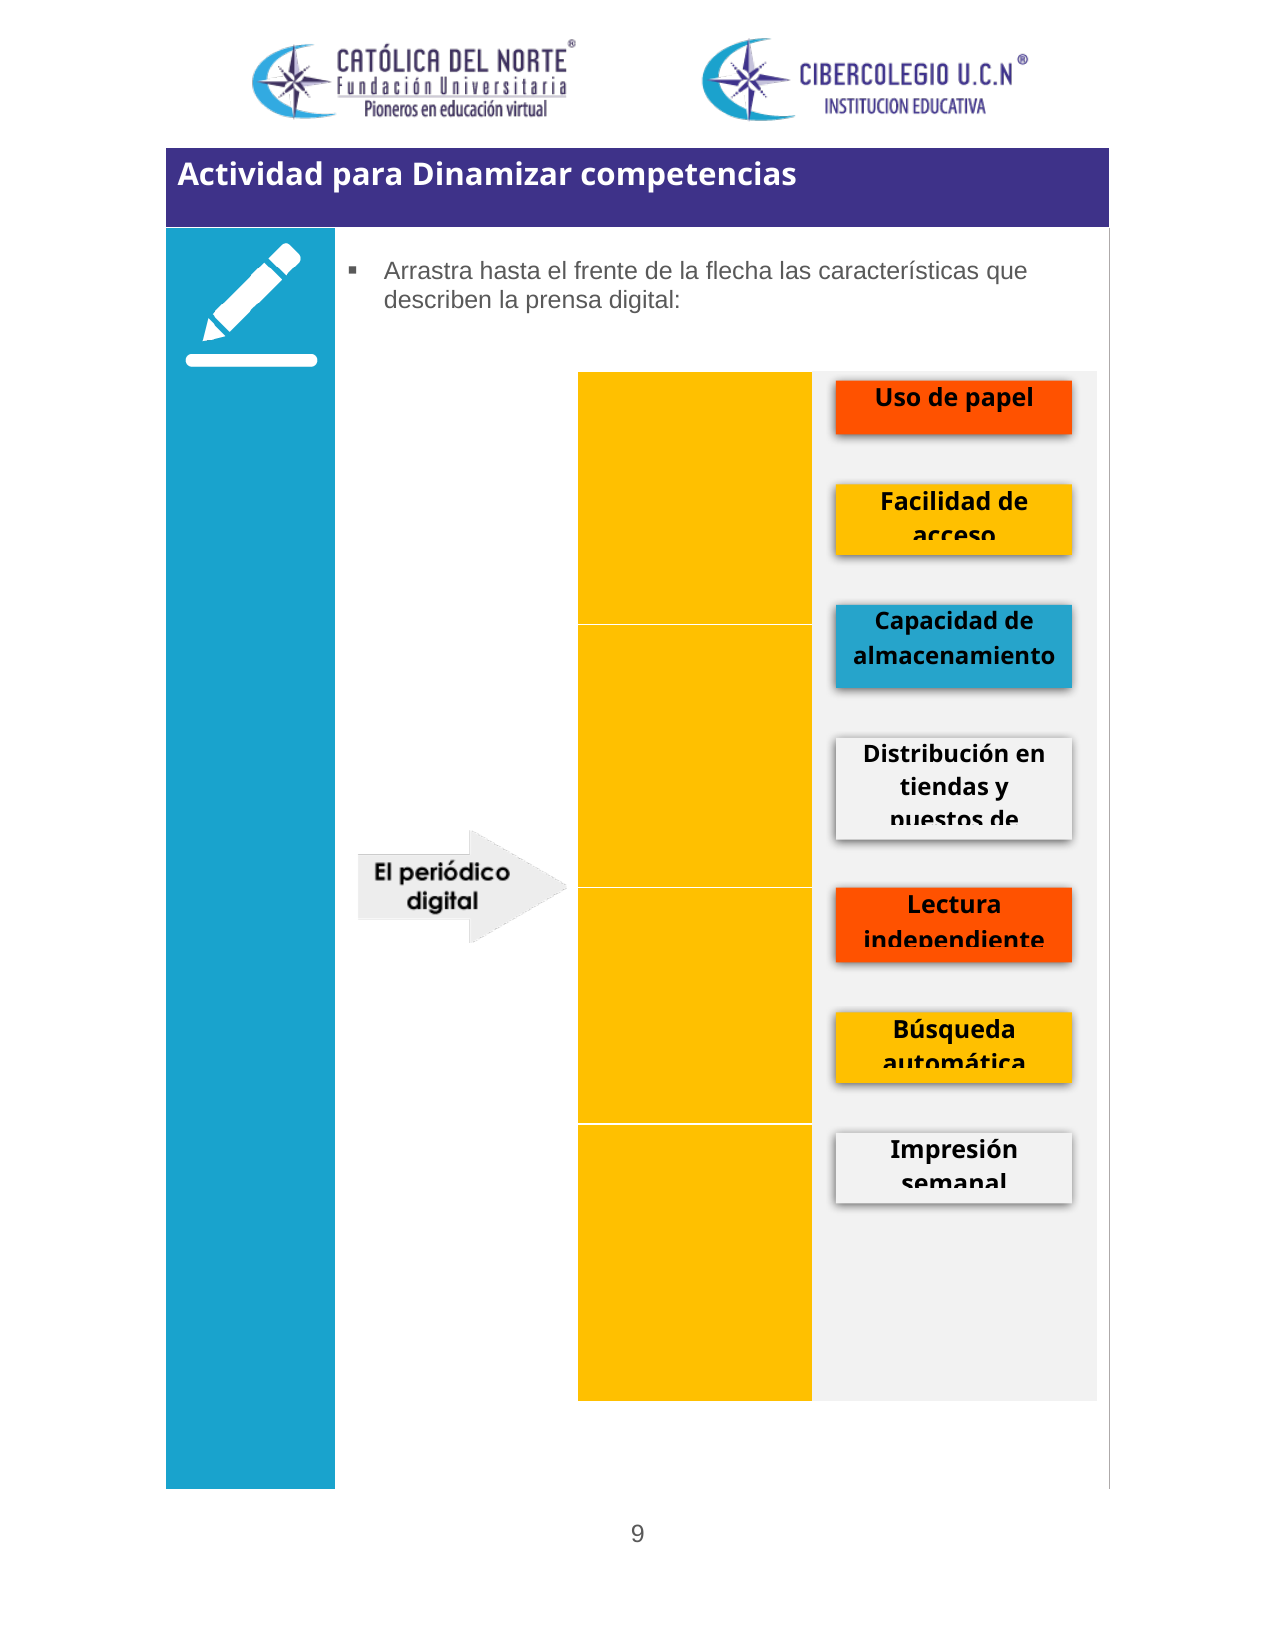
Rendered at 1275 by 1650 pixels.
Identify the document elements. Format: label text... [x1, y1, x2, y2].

picture [672, 25, 1057, 133]
picture [212, 22, 615, 135]
table_cell Arrastra hasta el frente de la flecha las características que describen la prensa digital: Identifica cinco ventajas de la prensa: [335, 228, 1109, 1489]
table_cell Actividad para Dinamizar competencias [166, 148, 1109, 227]
picture [178, 231, 324, 377]
table_cell [166, 228, 335, 1489]
picture [357, 830, 567, 943]
